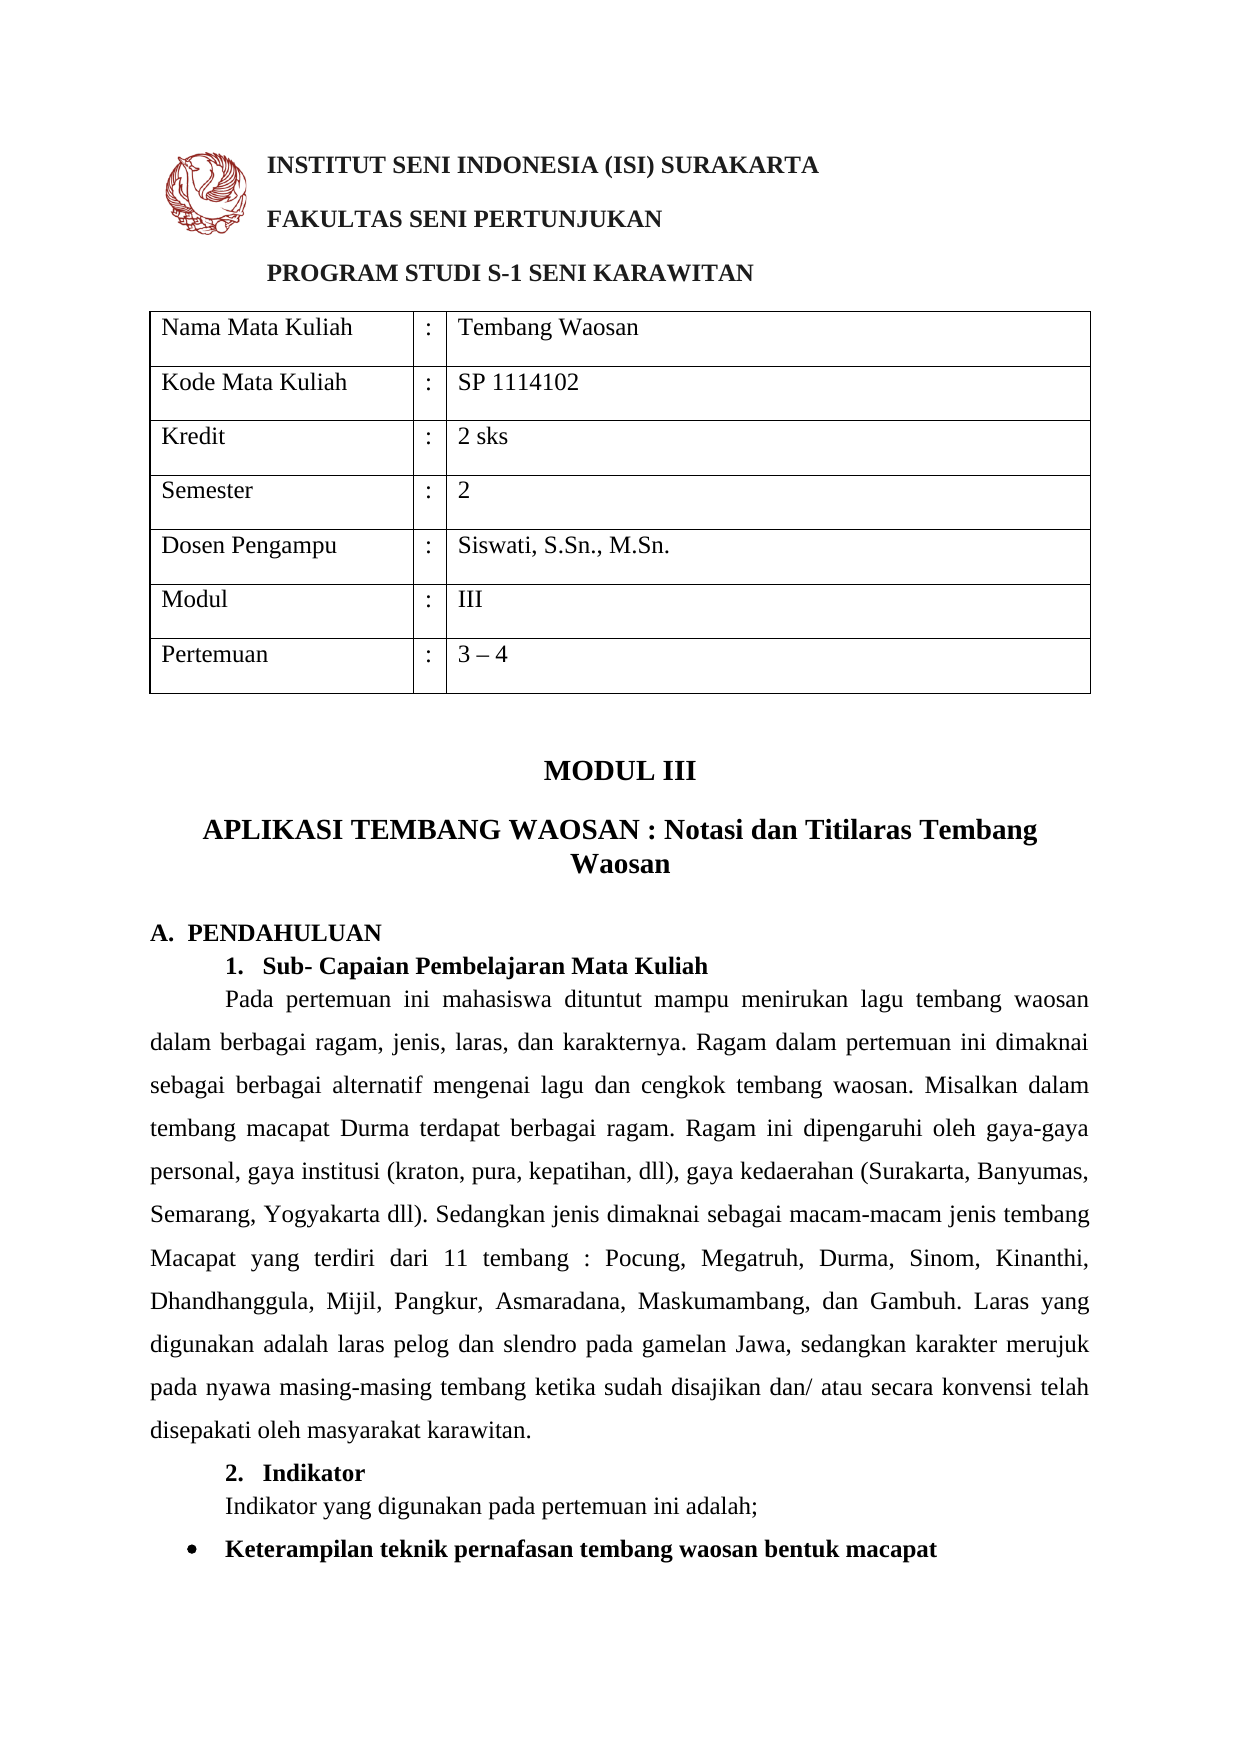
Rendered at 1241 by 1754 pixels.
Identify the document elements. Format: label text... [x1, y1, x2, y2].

table_cell Siswati, S.Sn., M.Sn. [447, 530, 1090, 583]
table_header INSTITUT SENI INDONESIA (ISI) SURAKARTA FAKULTAS SENI PERTUNJUKAN PROGRAM STUDI S-1 SENI KARAWITAN [259, 150, 1090, 311]
table_cell Semester [151, 476, 413, 529]
list Sub- Capaian Pembelajaran Mata Kuliah [225, 951, 1090, 980]
text Pada pertemuan ini mahasiswa dituntut mampu menirukan lagu tembang waosan dalam berbagai ragam, jenis, laras, dan karakternya. Ragam dalam pertemuan ini dimaknai sebagai berbagai alternatif mengenai lagu dan cengkok tembang waosan. Misalkan dalam tembang macapat Durma terdapat berbagai ragam. Ragam ini dipengaruhi oleh gaya-gaya personal, gaya institusi (kraton, pura, kepatihan, dll), gaya kedaerahan (Surakarta, Banyumas, Semarang, Yogyakarta dll). Sedangkan jenis dimaknai sebagai macam-macam jenis tembang Macapat yang terdiri dari 11 tembang : Pocung, Megatruh, Durma, Sinom, Kinanthi, Dhandhanggula, Mijil, Pangkur, Asmaradana, Maskumambang, dan Gambuh. Laras yang digunakan adalah laras pelog dan slendro pada gamelan Jawa, sedangkan karakter merujuk pada nyawa masing-masing tembang ketika sudah disajikan dan/ atau secara konvensi telah disepakati oleh masyarakat karawitan. [150, 984, 1090, 1444]
table_cell Nama Mata Kuliah [151, 312, 413, 366]
table_cell III [447, 585, 1090, 638]
table_cell 3 – 4 [447, 639, 1090, 692]
table_header [150, 150, 258, 311]
text APLIKASI TEMBANG WAOSAN : Notasi dan Titilaras Tembang Waosan [150, 812, 1090, 879]
table_cell Modul [151, 585, 413, 638]
table_cell : [414, 530, 446, 583]
table_cell 2 sks [447, 421, 1090, 474]
table_cell Dosen Pengampu [151, 530, 413, 583]
table_cell 2 [447, 476, 1090, 529]
list PENDAHULUAN [150, 918, 1090, 947]
table_cell : [414, 639, 446, 692]
table_cell : [414, 312, 446, 366]
list Indikator [225, 1458, 1090, 1487]
text MODUL III [150, 753, 1090, 786]
table_cell : [414, 585, 446, 638]
table_cell Pertemuan [151, 639, 413, 692]
table_cell Kode Mata Kuliah [151, 367, 413, 420]
table_cell : [414, 421, 446, 474]
table_cell Kredit [151, 421, 413, 474]
table_cell Tembang Waosan [447, 312, 1090, 366]
text Indikator yang digunakan pada pertemuan ini adalah; [150, 1491, 1090, 1520]
list Keterampilan teknik pernafasan tembang waosan bentuk macapat [187, 1534, 1090, 1563]
table_cell : [414, 367, 446, 420]
table_cell : [414, 476, 446, 529]
picture [165, 152, 247, 235]
table_cell SP 1114102 [447, 367, 1090, 420]
